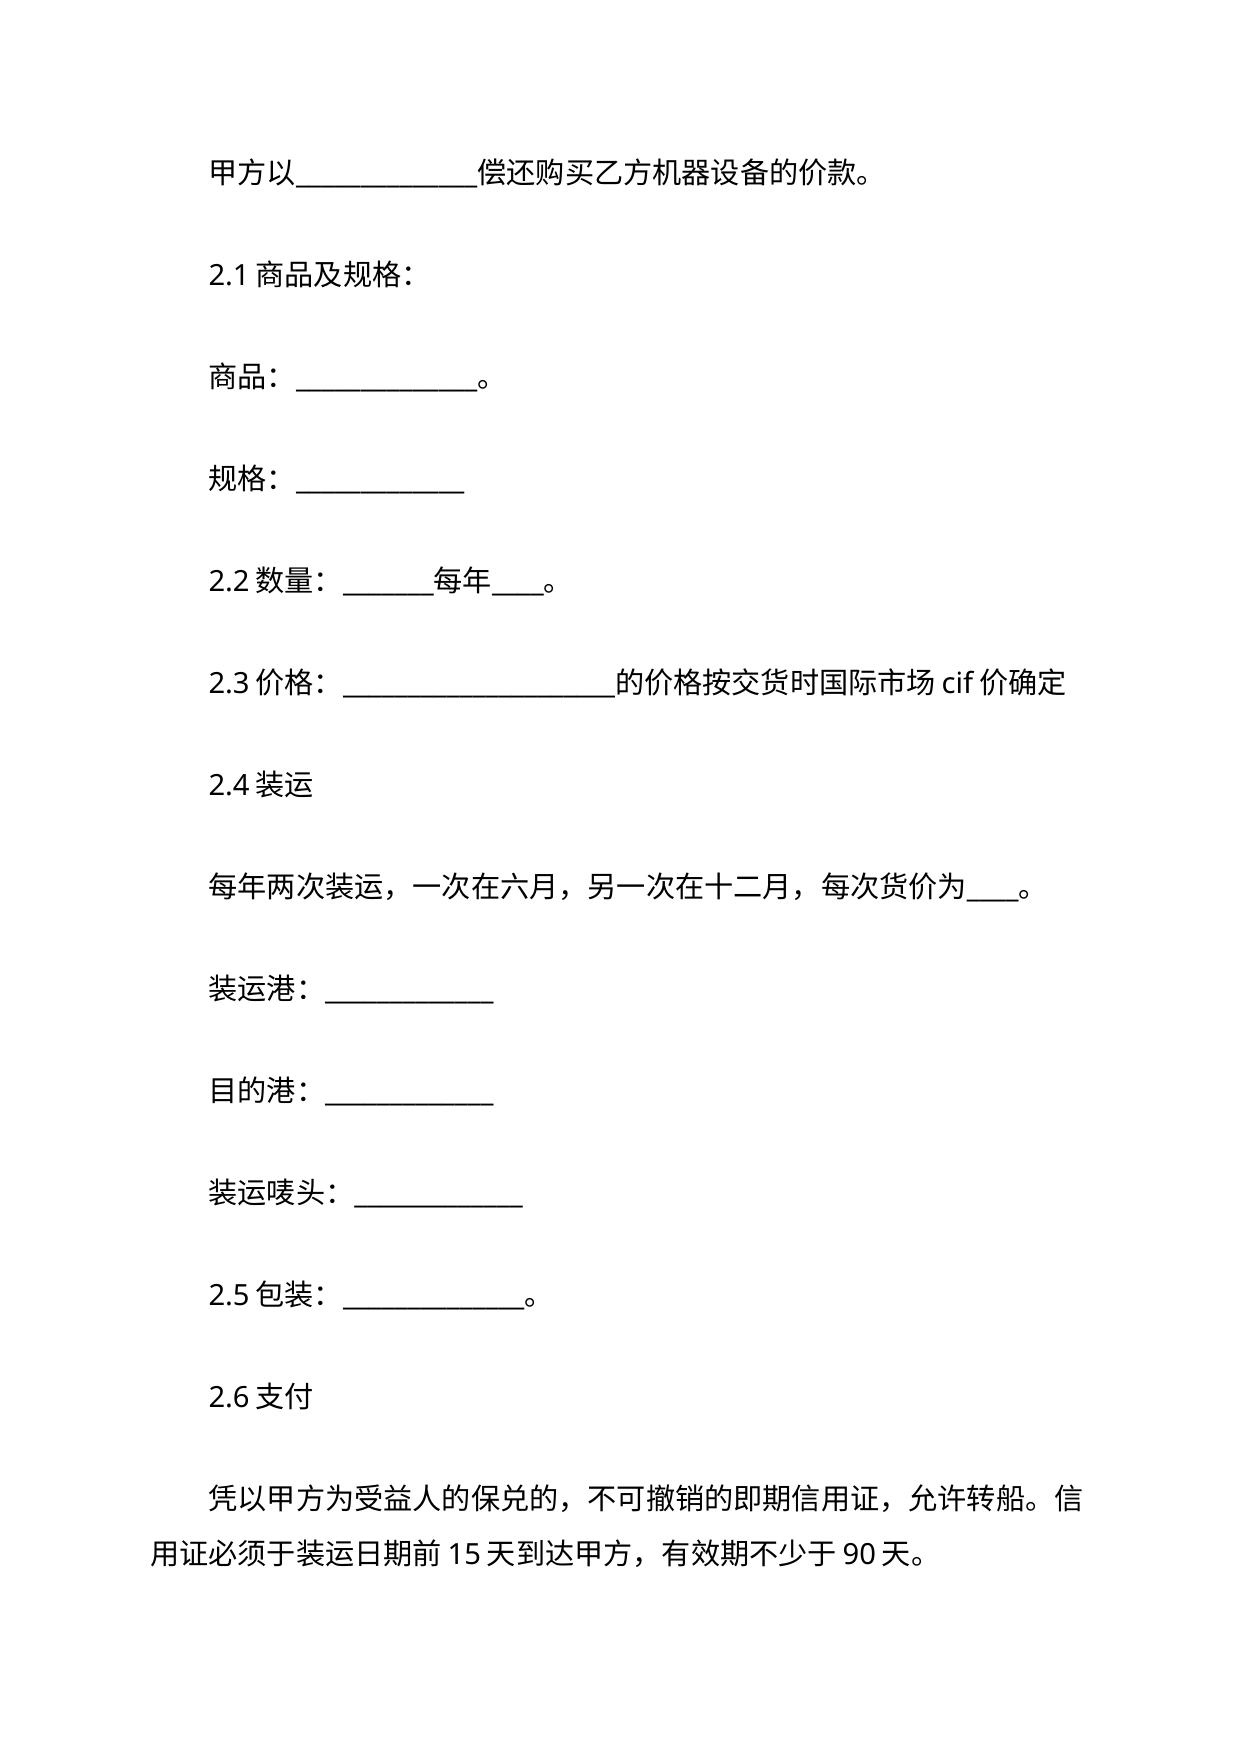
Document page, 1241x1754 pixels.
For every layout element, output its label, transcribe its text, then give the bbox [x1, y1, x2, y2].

text 装运港：_____________ [150, 966, 1090, 1008]
text 2.4装运 [150, 762, 1090, 804]
text 目的港：_____________ [150, 1068, 1090, 1110]
text 2.1商品及规格： [150, 252, 1090, 294]
text 规格：_____________ [150, 456, 1090, 498]
text 装运唛头：_____________ [150, 1170, 1090, 1212]
text 凭以甲方为受益人的保兑的，不可撤销的即期信用证，允许转船。信用证必须于装运日期前15天到达甲方，有效期不少于90天。 [150, 1476, 1090, 1573]
text 商品：______________。 [150, 354, 1090, 396]
text 每年两次装运，一次在六月，另一次在十二月，每次货价为____。 [150, 864, 1090, 906]
text 甲方以______________偿还购买乙方机器设备的价款。 [150, 150, 1090, 192]
text 2.6支付 [150, 1374, 1090, 1416]
text 2.3价格：_____________________的价格按交货时国际市场cif价确定 [150, 660, 1090, 702]
text 2.2数量：_______每年____。 [150, 558, 1090, 600]
text 2.5包装：______________。 [150, 1272, 1090, 1314]
